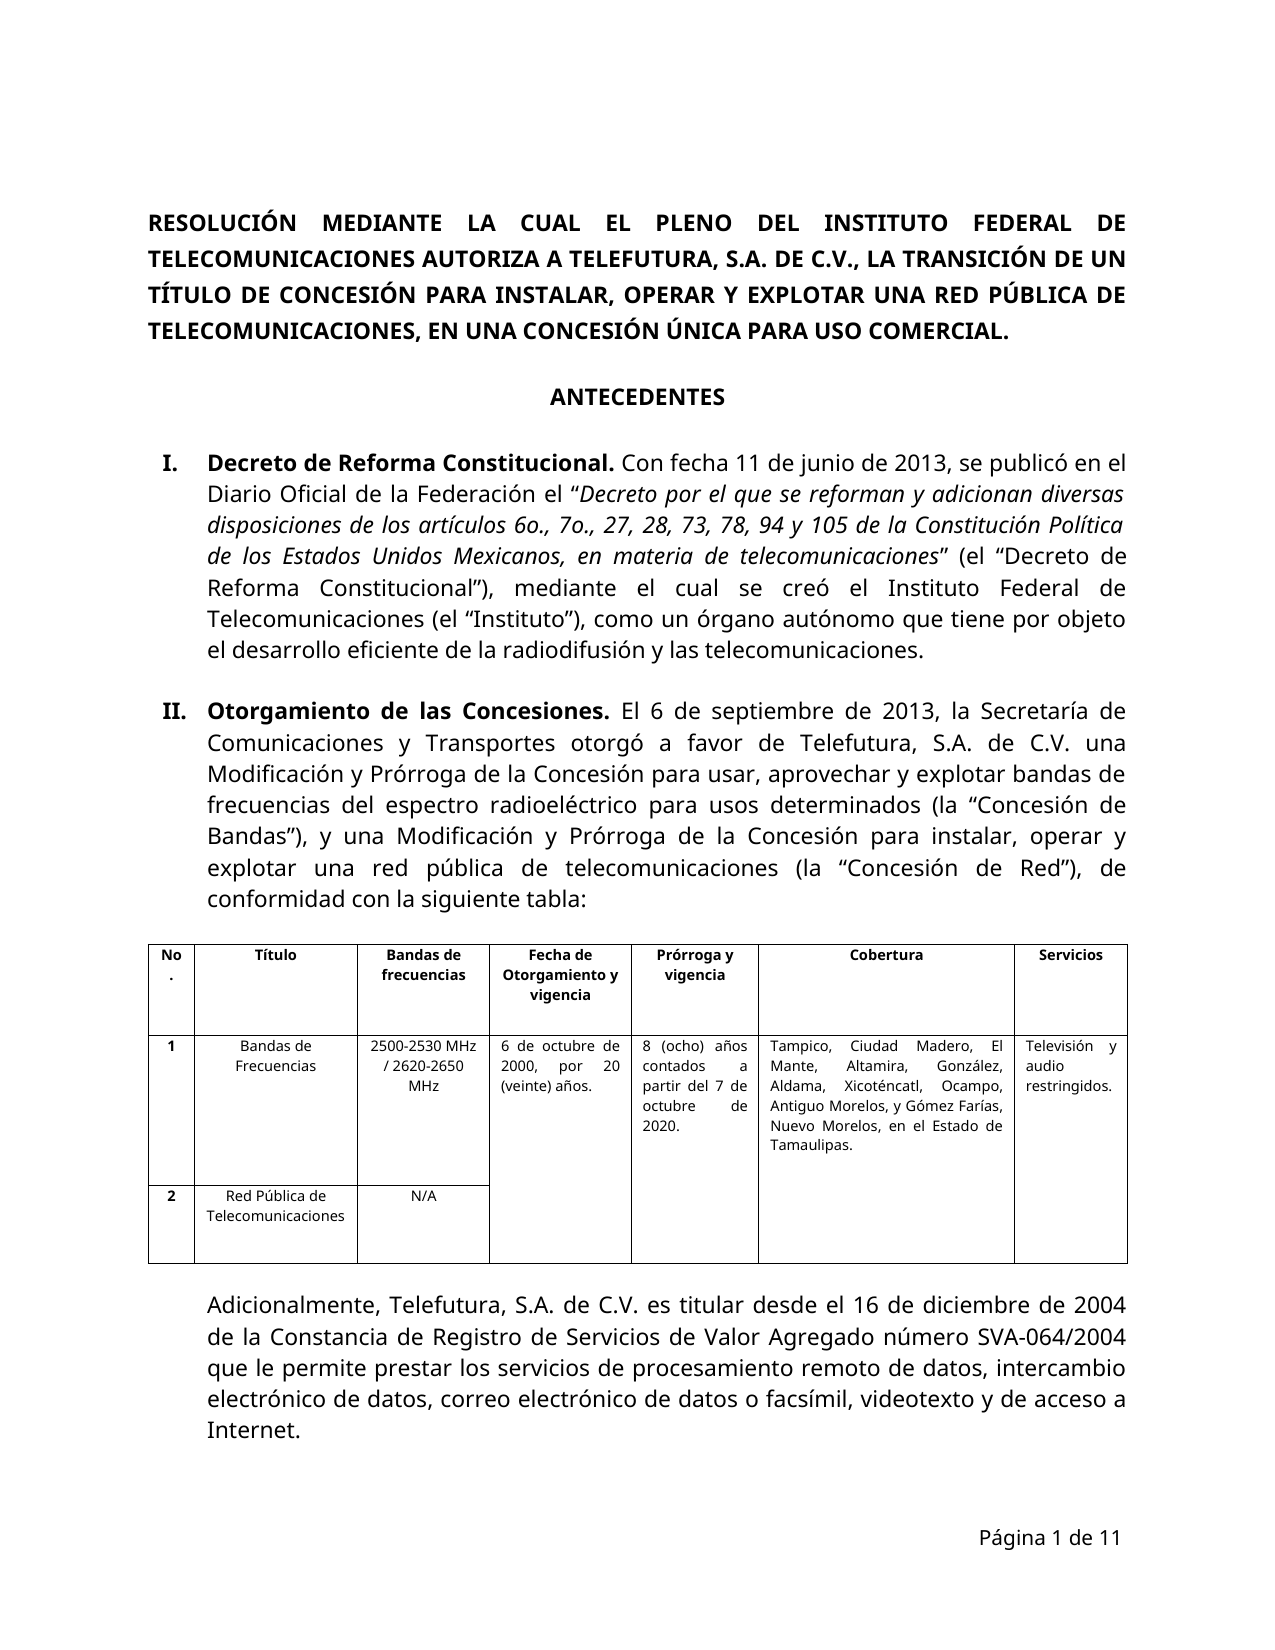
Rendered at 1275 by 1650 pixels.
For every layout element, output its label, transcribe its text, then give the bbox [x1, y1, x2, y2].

table_header Bandas de frecuencias [358, 945, 489, 1035]
table_cell [490, 1185, 631, 1263]
table_header Título [195, 945, 357, 1035]
list Otorgamiento de las Concesiones. El 6 de septiembre de 2013, la Secretaría de Comunicaciones y Transportes otorgó a favor de Telefutura, S.A. de C.V. una Modificación y Prórroga de la Concesión para usar, aprovechar y explotar bandas de frecuencias del espectro radioeléctrico para usos determinados (la “Concesión de Bandas”), y una Modificación y Prórroga de la Concesión para instalar, operar y explotar una red pública de telecomunicaciones (la “Concesión de Red”), de conformidad con la siguiente tabla: [162, 695, 1127, 914]
table_cell Televisión y audio restringidos. [1015, 1036, 1127, 1185]
table_cell 1 [149, 1036, 194, 1185]
list Decreto de Reforma Constitucional. Con fecha 11 de junio de 2013, se publicó en el Diario Oficial de la Federación el “Decreto por el que se reforman y adicionan diversas disposiciones de los artículos 6o., 7o., 27, 28, 73, 78, 94 y 105 de la Constitución Política de los Estados Unidos Mexicanos, en materia de telecomunicaciones” (el “Decreto de Reforma Constitucional”), mediante el cual se creó el Instituto Federal de Telecomunicaciones (el “Instituto”), como un órgano autónomo que tiene por objeto el desarrollo eficiente de la radiodifusión y las telecomunicaciones. [162, 446, 1127, 665]
table_cell Red Pública de Telecomunicaciones [195, 1186, 357, 1263]
table_cell 2500-2530 MHz / 2620-2650 MHz [358, 1036, 489, 1185]
table_cell N/A [358, 1186, 489, 1263]
table_cell [759, 1185, 1014, 1263]
table_cell 6 de octubre de 2000, por 20 (veinte) años. [490, 1036, 631, 1185]
table_cell [632, 1185, 758, 1263]
table_header Fecha de Otorgamiento y vigencia [490, 945, 631, 1035]
table_header Servicios [1015, 945, 1127, 1035]
table_header No. [149, 945, 194, 1035]
table_cell 2 [149, 1186, 194, 1263]
table_cell Bandas de Frecuencias [195, 1036, 357, 1185]
table_cell 8 (ocho) años contados a partir del 7 de octubre de 2020. [632, 1036, 758, 1185]
subtitle ANTECEDENTES [148, 381, 1127, 412]
table_cell [1015, 1185, 1127, 1263]
text RESOLUCIÓN MEDIANTE LA CUAL EL PLENO DEL INSTITUTO FEDERAL DE TELECOMUNICACIONES AUTORIZA A TELEFUTURA, S.A. DE C.V., LA TRANSICIÓN DE UN TÍTULO DE CONCESIÓN PARA INSTALAR, OPERAR Y EXPLOTAR UNA RED PÚBLICA DE TELECOMUNICACIONES, EN UNA CONCESIÓN ÚNICA PARA USO COMERCIAL. [148, 207, 1127, 346]
text Adicionalmente, Telefutura, S.A. de C.V. es titular desde el 16 de diciembre de 2004 de la Constancia de Registro de Servicios de Valor Agregado número SVA-064/2004 que le permite prestar los servicios de procesamiento remoto de datos, intercambio electrónico de datos, correo electrónico de datos o facsímil, videotexto y de acceso a Internet. [207, 1289, 1127, 1445]
table_cell Tampico, Ciudad Madero, El Mante, Altamira, González, Aldama, Xicoténcatl, Ocampo, Antiguo Morelos, y Gómez Farías, Nuevo Morelos, en el Estado de Tamaulipas. [759, 1036, 1014, 1185]
table_header Prórroga y vigencia [632, 945, 758, 1035]
table_header Cobertura [759, 945, 1014, 1035]
